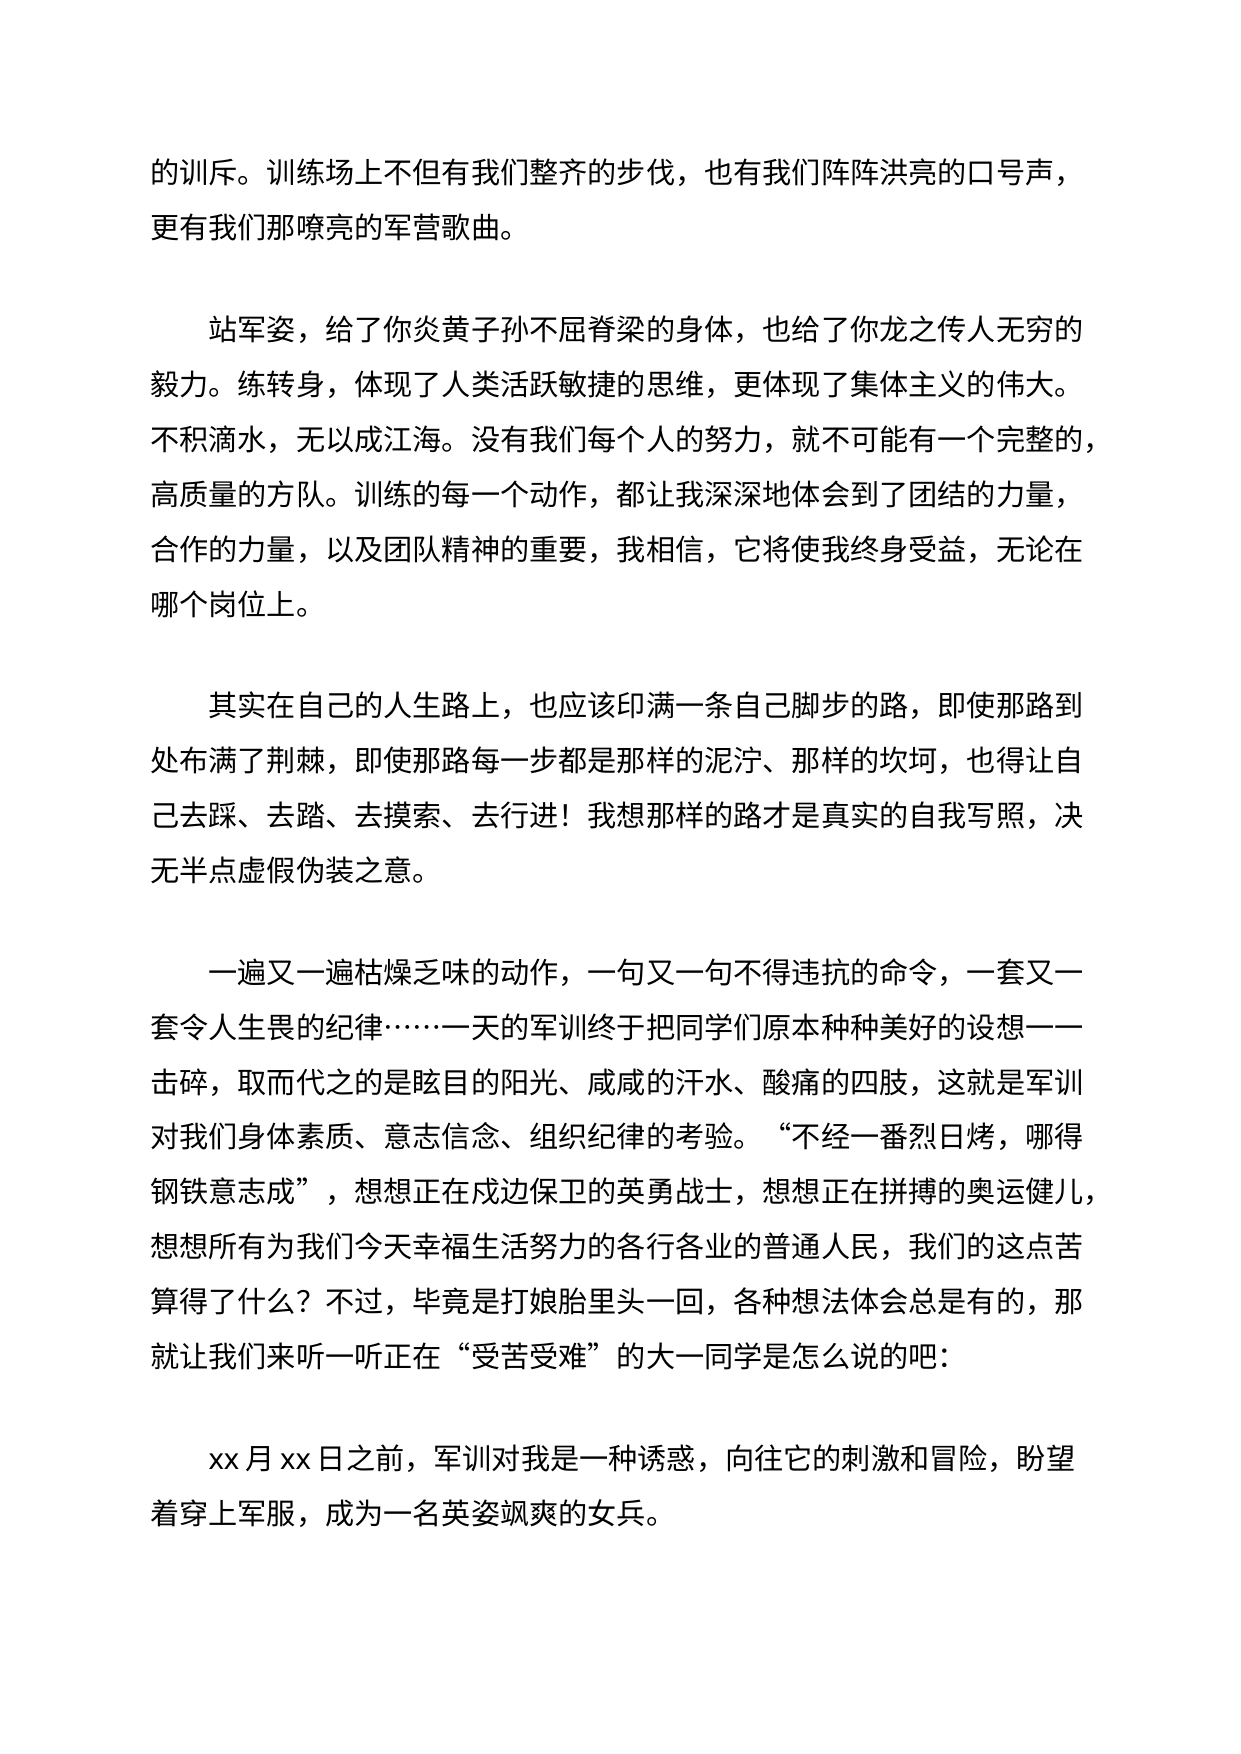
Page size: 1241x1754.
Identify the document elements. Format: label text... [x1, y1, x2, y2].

text 其实在自己的人生路上，也应该印满一条自己脚步的路，即使那路到处布满了荆棘，即使那路每一步都是那样的泥泞、那样的坎坷，也得让自己去踩、去踏、去摸索、去行进！我想那样的路才是真实的自我写照，决无半点虚假伪装之意。 [150, 683, 1090, 890]
text xx月xx日之前，军训对我是一种诱惑，向往它的刺激和冒险，盼望着穿上军服，成为一名英姿飒爽的女兵。 [150, 1435, 1090, 1533]
text 站军姿，给了你炎黄子孙不屈脊梁的身体，也给了你龙之传人无穷的毅力。练转身，体现了人类活跃敏捷的思维，更体现了集体主义的伟大。不积滴水，无以成江海。没有我们每个人的努力，就不可能有一个完整的，高质量的方队。训练的每一个动作，都让我深深地体会到了团结的力量，合作的力量，以及团队精神的重要，我相信，它将使我终身受益，无论在哪个岗位上。 [150, 307, 1090, 623]
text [150, 150, 1090, 247]
text 一遍又一遍枯燥乏味的动作，一句又一句不得违抗的命令，一套又一套令人生畏的纪律……一天的军训终于把同学们原本种种美好的设想一一击碎，取而代之的是眩目的阳光、咸咸的汗水、酸痛的四肢，这就是军训对我们身体素质、意志信念、组织纪律的考验。“不经一番烈日烤，哪得钢铁意志成”，想想正在戍边保卫的英勇战士，想想正在拼搏的奥运健儿，想想所有为我们今天幸福生活努力的各行各业的普通人民，我们的这点苦算得了什么？不过，毕竟是打娘胎里头一回，各种想法体会总是有的，那就让我们来听一听正在“受苦受难”的大一同学是怎么说的吧： [150, 949, 1090, 1376]
